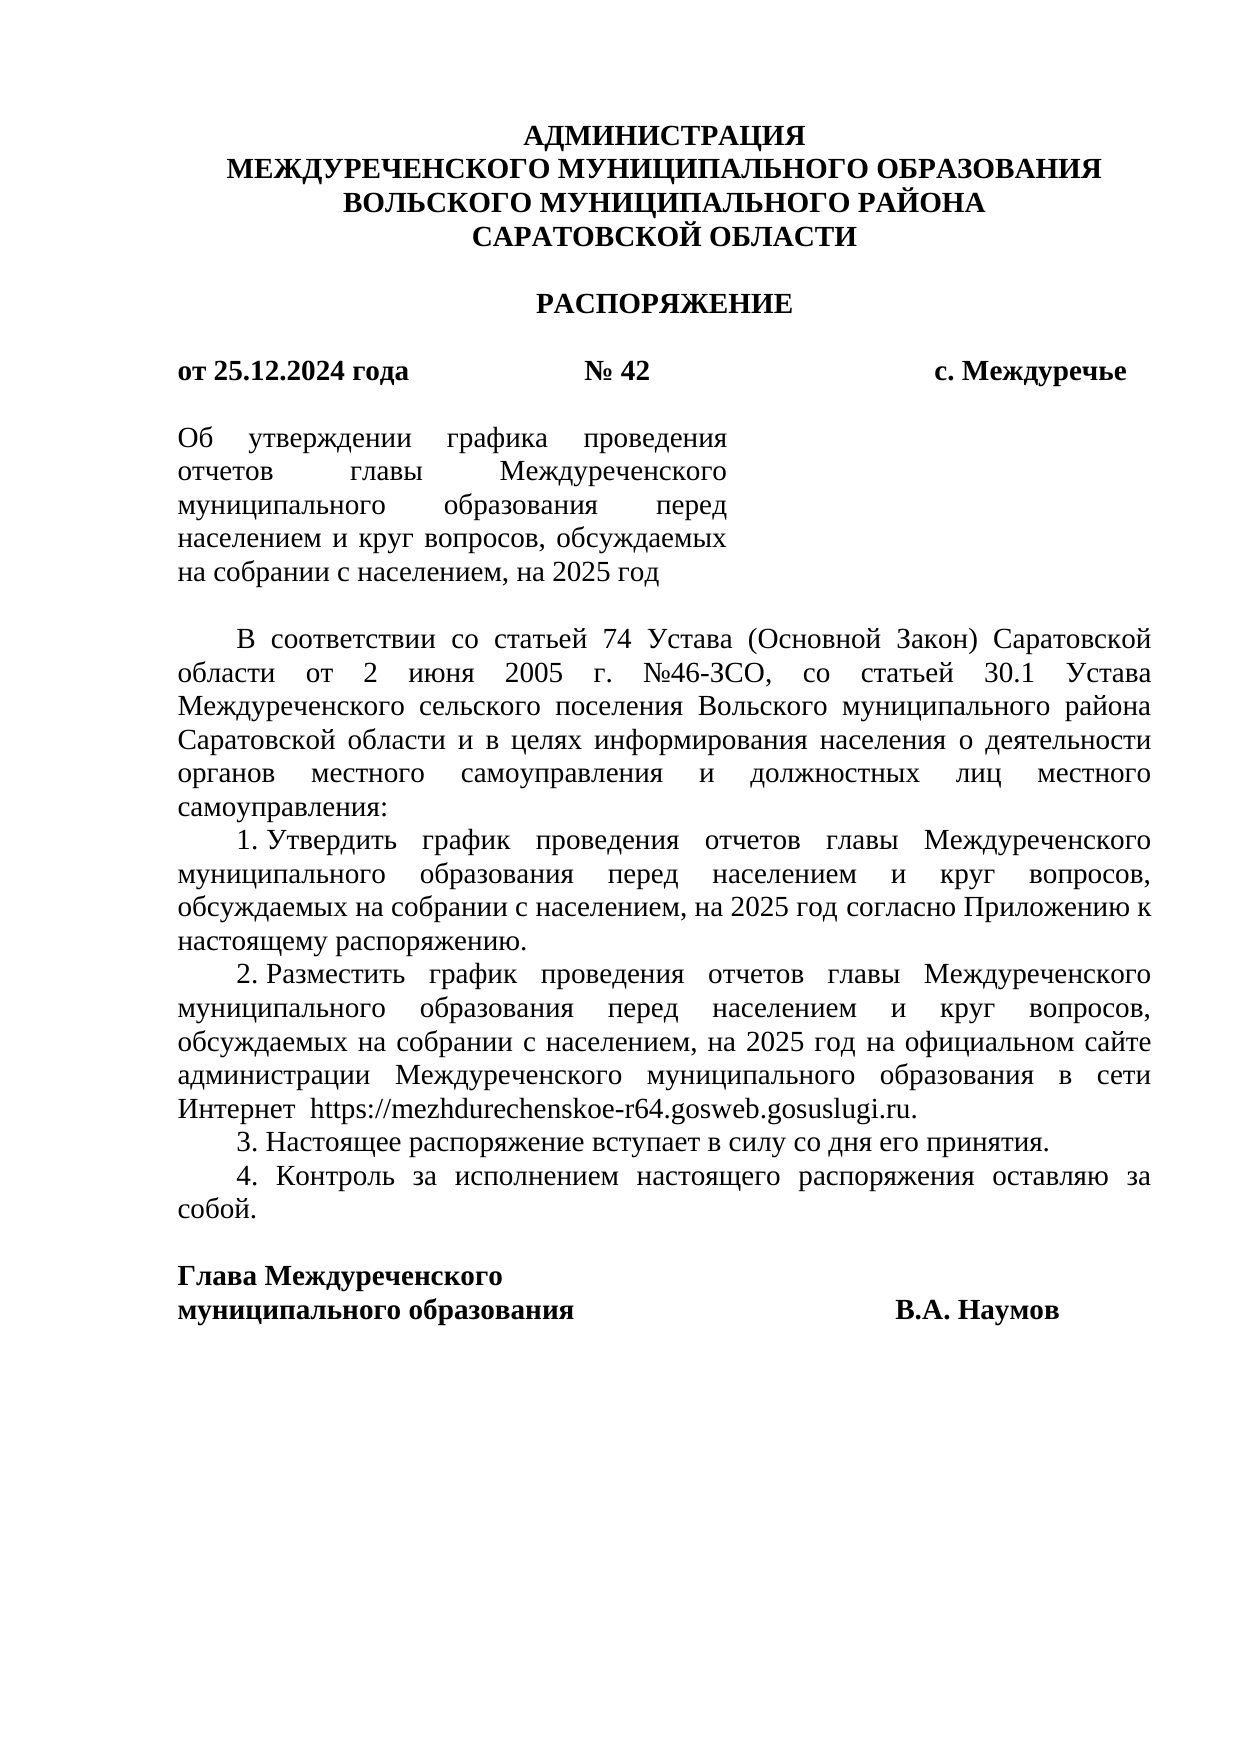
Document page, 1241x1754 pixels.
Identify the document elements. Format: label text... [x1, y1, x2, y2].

text Глава Междуреченского [177, 1258, 1152, 1292]
text РАСПОРЯЖЕНИЕ [177, 286, 1152, 319]
text от 25.12.2024 года № 42 с. Междуречье [177, 353, 1152, 386]
text В соответствии со статьей 74 Устава (Основной Закон) Саратовской области от 2 июня 2005 г. №46-ЗСО, со статьей 30.1 Устава Междуреченского сельского поселения Вольского муниципального района Саратовской области и в целях информирования населения о деятельности органов местного самоуправления и должностных лиц местного самоуправления: [177, 655, 1152, 822]
list Разместить график проведения отчетов главы Междуреченского муниципального образования перед населением и круг вопросов, обсуждаемых на собрании с населением, на 2025 год на официальном сайте администрации Междуреченского муниципального образования в сети Интернет https://mezhdurechenskoe-r64.gosweb.gosuslugi.ru. [177, 957, 1152, 1124]
text АДМИНИСТРАЦИЯ [177, 118, 1152, 152]
text муниципального образования В.А. Наумов [177, 1292, 1152, 1326]
list Утвердить график проведения отчетов главы Междуреченского муниципального образования перед населением и круг вопросов, обсуждаемых на собрании с населением, на 2025 год согласно Приложению к настоящему распоряжению. [177, 822, 1152, 957]
text 4. Контроль за исполнением настоящего распоряжения оставляю за собой. [177, 1158, 1152, 1225]
text 3. Настоящее распоряжение вступает в силу со дня его принятия. [177, 1124, 1152, 1158]
text ВОЛЬСКОГО МУНИЦИПАЛЬНОГО РАЙОНА [177, 185, 1152, 219]
text САРАТОВСКОЙ ОБЛАСТИ [177, 219, 1152, 252]
table_header Об утверждении графика проведения отчетов главы Междуреченского муниципального образования перед населением и круг вопросов, обсуждаемых на собрании с населением, на 2025 год [166, 420, 738, 588]
text МЕЖДУРЕЧЕНСКОГО МУНИЦИПАЛЬНОГО ОБРАЗОВАНИЯ [177, 152, 1152, 185]
